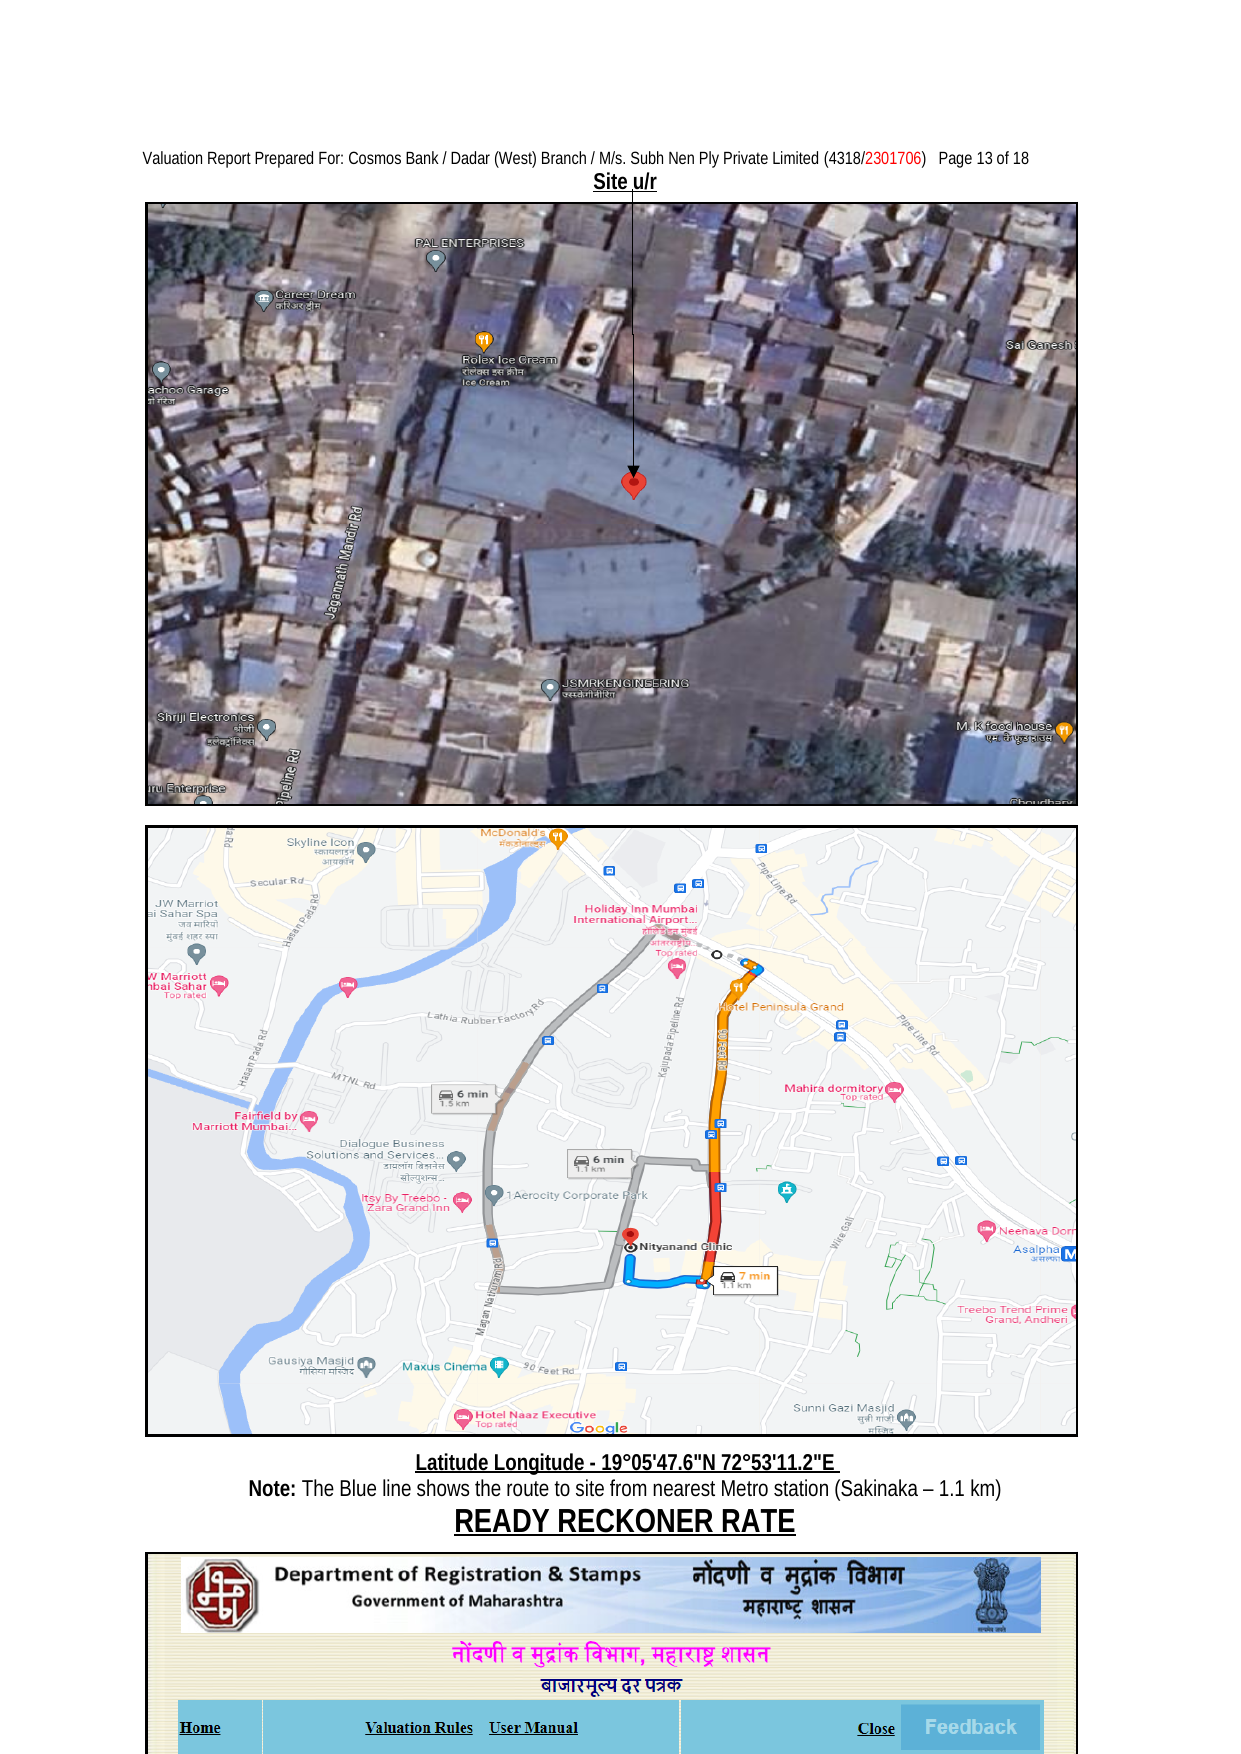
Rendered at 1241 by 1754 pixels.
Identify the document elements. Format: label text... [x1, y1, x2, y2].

picture [148, 204, 1076, 804]
text READY RECKONER RATE [142, 1501, 1107, 1539]
picture [148, 828, 1076, 1434]
subtitle Latitude Longitude - 19°05'47.6"N 72°53'11.2"E [142, 1448, 1107, 1475]
text Site u/r [142, 168, 1107, 194]
text Note: The Blue line shows the route to site from nearest Metro station (Sakinaka – 1.1 km) [142, 1475, 1107, 1501]
picture [148, 1554, 1076, 1754]
